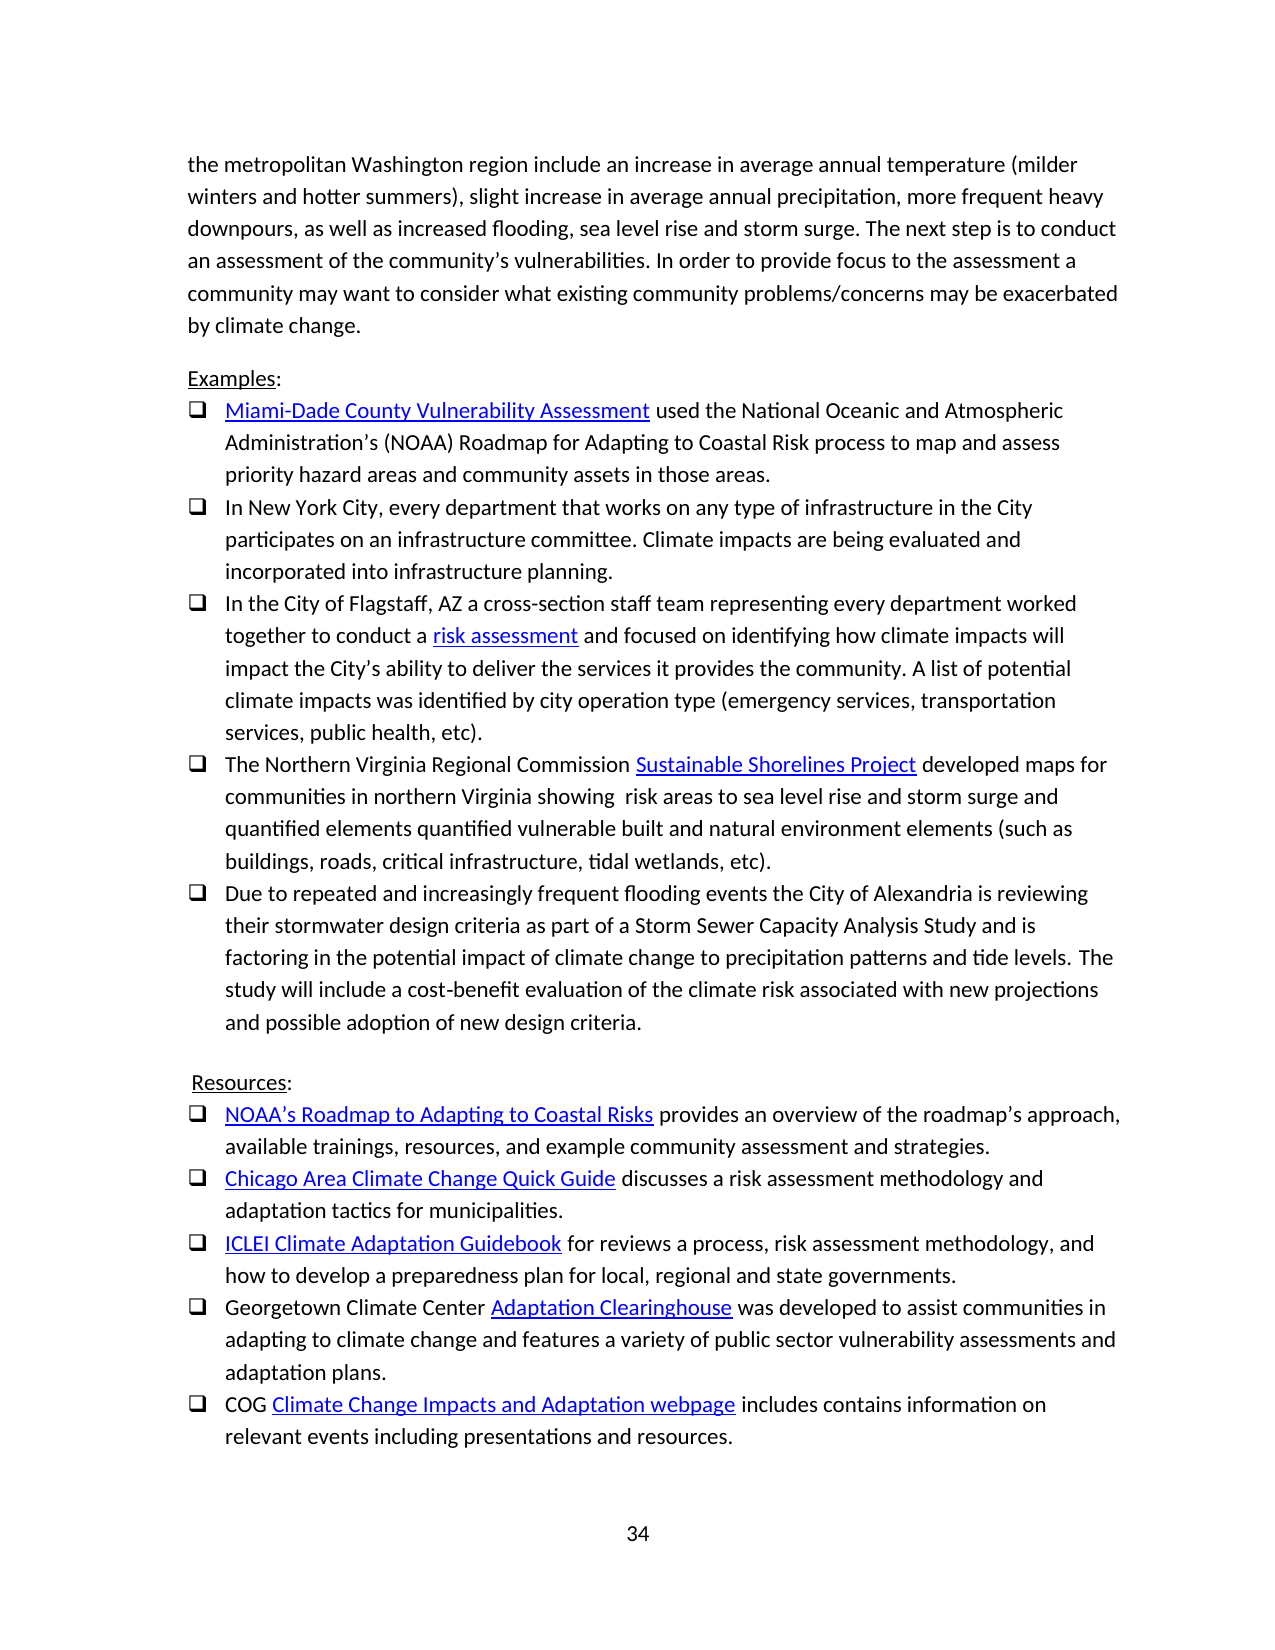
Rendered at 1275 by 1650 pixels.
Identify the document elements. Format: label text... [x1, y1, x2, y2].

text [187, 150, 1125, 339]
list In the City of Flagstaff, AZ a cross-section staff team representing every department worked together to conduct a risk assessment and focused on identifying how climate impacts will impact the City’s ability to deliver the services it provides the community. A list of potential climate impacts was identified by city operation type (emergency services, transportation services, public health, etc). [187, 589, 1125, 746]
list In New York City, every department that works on any type of infrastructure in the City participates on an infrastructure committee. Climate impacts are being evaluated and incorporated into infrastructure planning. [187, 493, 1125, 585]
text Examples: [150, 364, 1125, 392]
list NOAA’s Roadmap to Adapting to Coastal Risks provides an overview of the roadmap’s approach, available trainings, resources, and example community assessment and strategies. [187, 1100, 1125, 1160]
list Due to repeated and increasingly frequent flooding events the City of Alexandria is reviewing their stormwater design criteria as part of a Storm Sewer Capacity Analysis Study and is factoring in the potential impact of climate change to precipitation patterns and tide levels. The study will include a cost‐benefit evaluation of the climate risk associated with new projections and possible adoption of new design criteria. [187, 879, 1125, 1036]
list The Northern Virginia Regional Commission Sustainable Shorelines Project developed maps for communities in northern Virginia showing risk areas to sea level rise and storm surge and quantified elements quantified vulnerable built and natural environment elements (such as buildings, roads, critical infrastructure, tidal wetlands, etc). [187, 750, 1125, 875]
text Resources: [150, 1068, 1125, 1096]
list COG Climate Change Impacts and Adaptation webpage includes contains information on relevant events including presentations and resources. [187, 1390, 1125, 1450]
list ICLEI Climate Adaptation Guidebook for reviews a process, risk assessment methodology, and how to develop a preparedness plan for local, regional and state governments. [187, 1229, 1125, 1289]
list Miami-Dade County Vulnerability Assessment used the National Oceanic and Atmospheric Administration’s (NOAA) Roadmap for Adapting to Coastal Risk process to map and assess priority hazard areas and community assets in those areas. [187, 396, 1125, 488]
list Chicago Area Climate Change Quick Guide discusses a risk assessment methodology and adaptation tactics for municipalities. [187, 1164, 1125, 1225]
list Georgetown Climate Center Adaptation Clearinghouse was developed to assist communities in adapting to climate change and features a variety of public sector vulnerability assessments and adaptation plans. [187, 1293, 1125, 1386]
